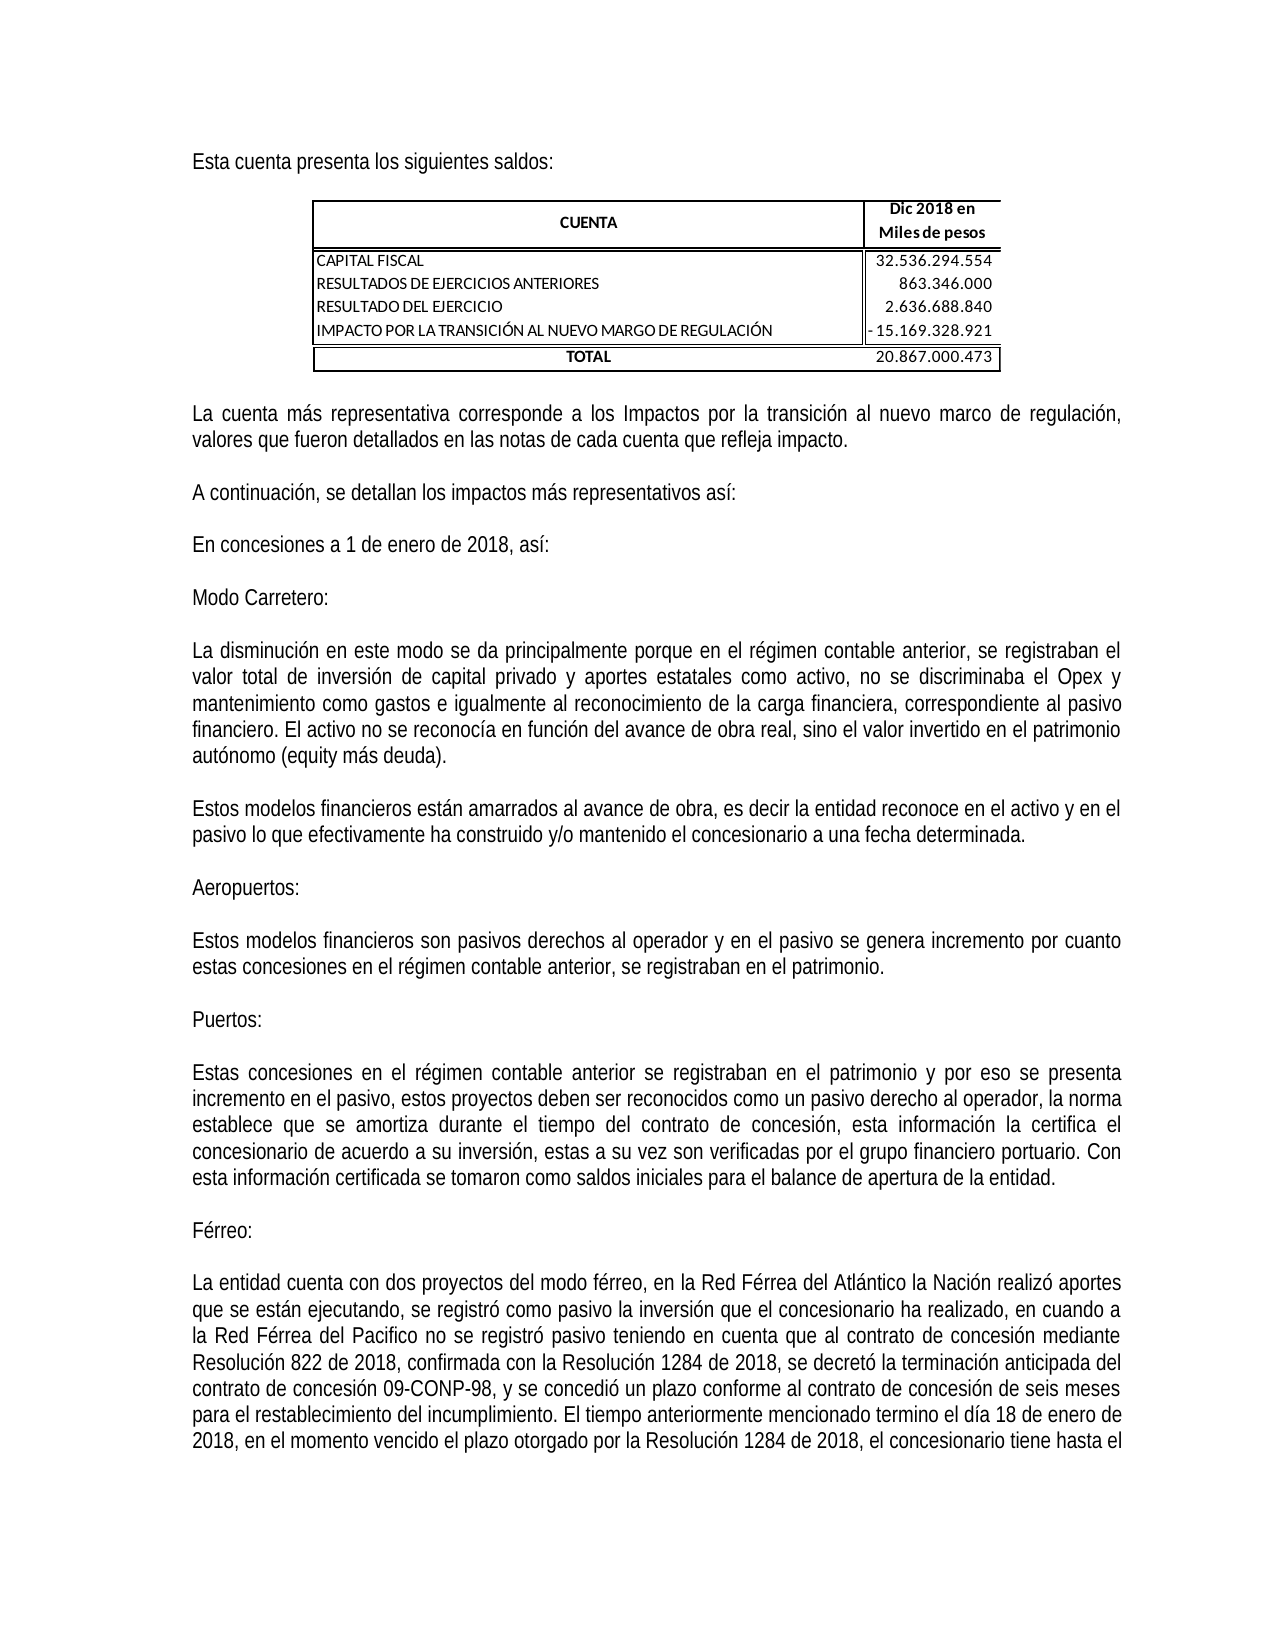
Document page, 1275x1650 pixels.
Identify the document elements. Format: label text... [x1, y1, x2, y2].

list Férreo: [192, 1217, 1122, 1243]
list Aeropuertos: [192, 874, 1122, 900]
list La disminución en este modo se da principalmente porque en el régimen contable anterior, se registraban el valor total de inversión de capital privado y aportes estatales como activo, no se discriminaba el Opex y mantenimiento como gastos e igualmente al reconocimiento de la carga financiera, correspondiente al pasivo financiero. El activo no se reconocía en función del avance de obra real, sino el valor invertido en el patrimonio autónomo (equity más deuda). [192, 637, 1122, 769]
text A continuación, se detallan los impactos más representativos así: [192, 479, 1122, 505]
list Estas concesiones en el régimen contable anterior se registraban en el patrimonio y por eso se presenta incremento en el pasivo, estos proyectos deben ser reconocidos como un pasivo derecho al operador, la norma establece que se amortiza durante el tiempo del contrato de concesión, esta información la certifica el concesionario de acuerdo a su inversión, estas a su vez son verificadas por el grupo financiero portuario. Con esta información certificada se tomaron como saldos iniciales para el balance de apertura de la entidad. [192, 1058, 1122, 1190]
list Puertos: [192, 1006, 1122, 1032]
list En concesiones a 1 de enero de 2018, así: [192, 531, 1122, 558]
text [192, 1269, 1122, 1454]
text La cuenta más representativa corresponde a los Impactos por la transición al nuevo marco de regulación, valores que fueron detallados en las notas de cada cuenta que refleja impacto. [192, 400, 1122, 452]
list Estos modelos financieros son pasivos derechos al operador y en el pasivo se genera incremento por cuanto estas concesiones en el régimen contable anterior, se registraban en el patrimonio. [192, 927, 1122, 979]
list Estos modelos financieros están amarrados al avance de obra, es decir la entidad reconoce en el activo y en el pasivo lo que efectivamente ha construido y/o mantenido el concesionario a una fecha determinada. [192, 795, 1122, 848]
text Esta cuenta presenta los siguientes saldos: [192, 148, 1122, 174]
list Modo Carretero: [192, 584, 1122, 611]
